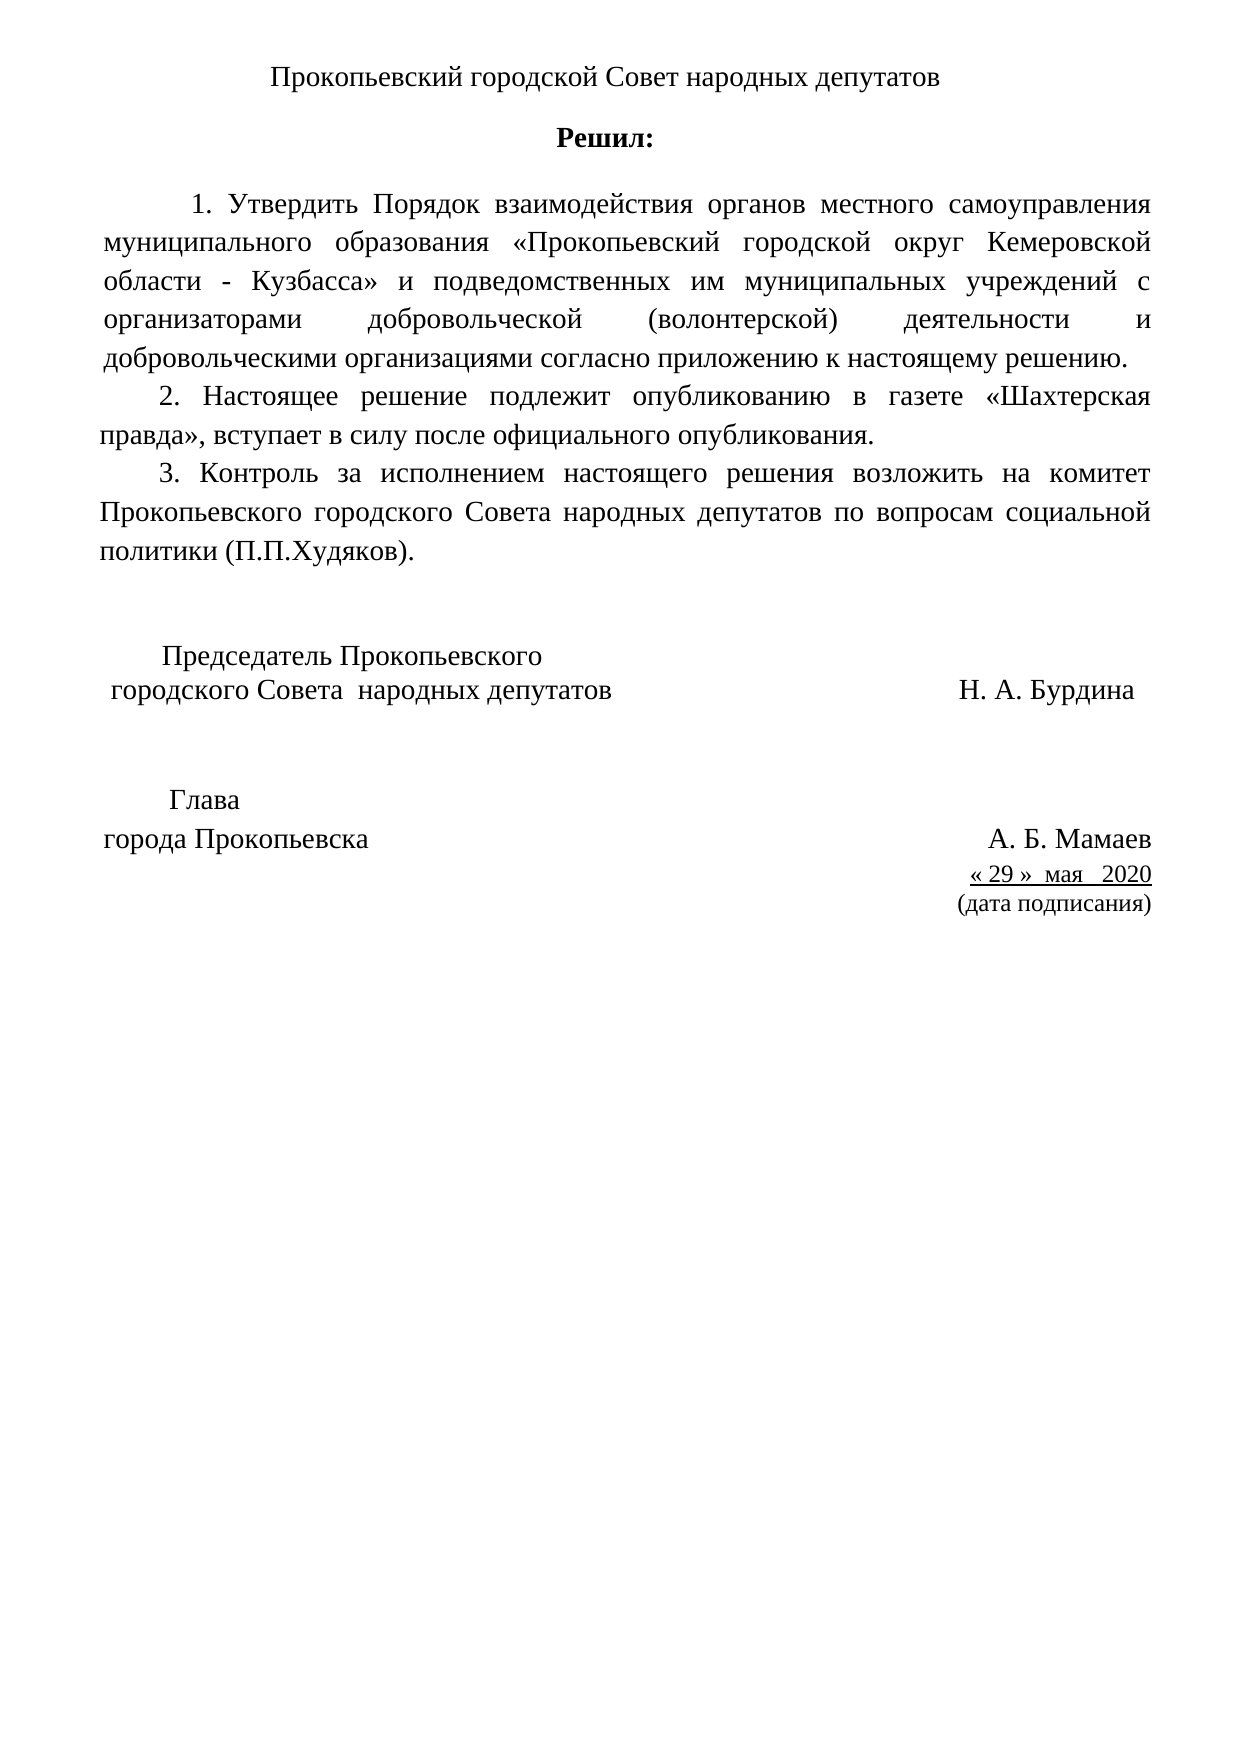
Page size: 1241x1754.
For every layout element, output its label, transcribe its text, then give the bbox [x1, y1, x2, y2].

text « 29 » мая 2020 [118, 859, 1152, 888]
text 3. Контроль за исполнением настоящего решения возложить на комитет Прокопьевского городского Совета народных депутатов по вопросам социальной политики (П.П.Худяков). [99, 456, 1152, 566]
text 1. Утвердить Порядок взаимодействия органов местного самоуправления муниципального образования «Прокопьевский городской округ Кемеровской области - Кузбасса» и подведомственных им муниципальных учреждений с организаторами добровольческой (волонтерской) деятельности и добровольческими организациями согласно приложению к настоящему решению. [103, 186, 1152, 373]
text Прокопьевский городской Совет народных депутатов [59, 59, 1152, 93]
text (дата подписания) [118, 888, 1152, 917]
text Решил: [59, 120, 1152, 153]
text Глава [103, 782, 1137, 816]
text городского Совета народных депутатов Н. А. Бурдина [103, 672, 1137, 705]
text 2. Настоящее решение подлежит опубликованию в газете «Шахтерская правда», вступает в силу после официального опубликования. [99, 378, 1152, 451]
text города Прокопьевска А. Б. Мамаев [103, 821, 1152, 854]
text Председатель Прокопьевского [103, 638, 1137, 672]
